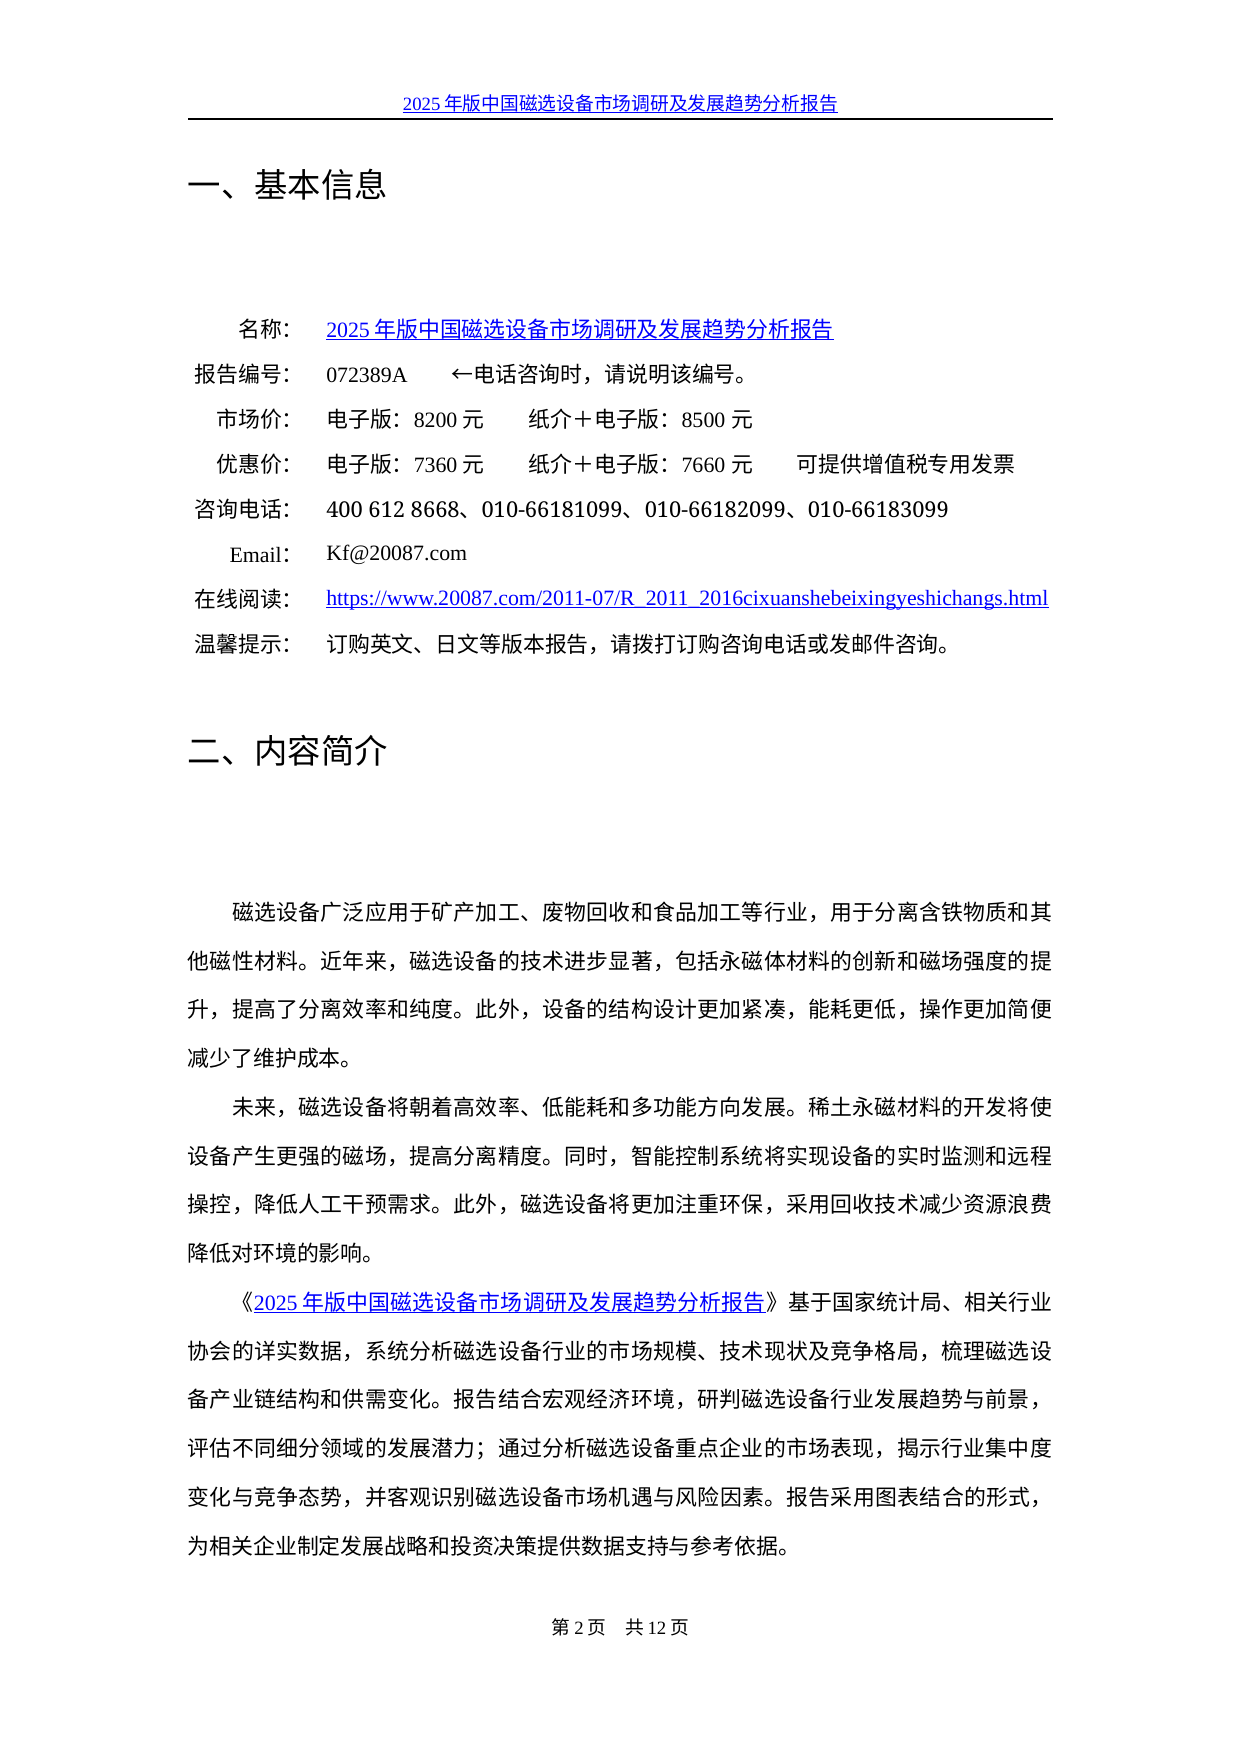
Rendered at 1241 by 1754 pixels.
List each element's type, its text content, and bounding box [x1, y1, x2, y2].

table_cell Email： [167, 537, 315, 582]
title 一、基本信息 [187, 150, 1053, 215]
table_cell [315, 582, 1073, 627]
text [187, 894, 1053, 1561]
table_cell 订购英文、日文等版本报告，请拨打订购咨询电话或发邮件咨询。 [315, 627, 1073, 672]
table_cell 报告编号： [167, 357, 315, 402]
table_cell 温馨提示： [167, 627, 315, 672]
title 二、内容简介 [187, 717, 1053, 782]
table_header 2025年版中国磁选设备市场调研及发展趋势分析报告 [315, 312, 1073, 357]
table_header 名称： [167, 312, 315, 357]
table_cell 072389A ←电话咨询时，请说明该编号。 [315, 357, 1073, 402]
table_cell 市场价： [167, 402, 315, 447]
table_cell 400 612 8668、010-66181099、010-66182099、010-66183099 [315, 492, 1073, 537]
table_cell 在线阅读： [167, 582, 315, 627]
table_cell 咨询电话： [167, 492, 315, 537]
table_cell Kf@20087.com [315, 537, 1073, 582]
table_cell 电子版：8200 元 纸介＋电子版：8500 元 [315, 402, 1073, 447]
table_cell 优惠价： [167, 447, 315, 492]
table_cell 电子版：7360 元 纸介＋电子版：7660 元 可提供增值税专用发票 [315, 447, 1073, 492]
